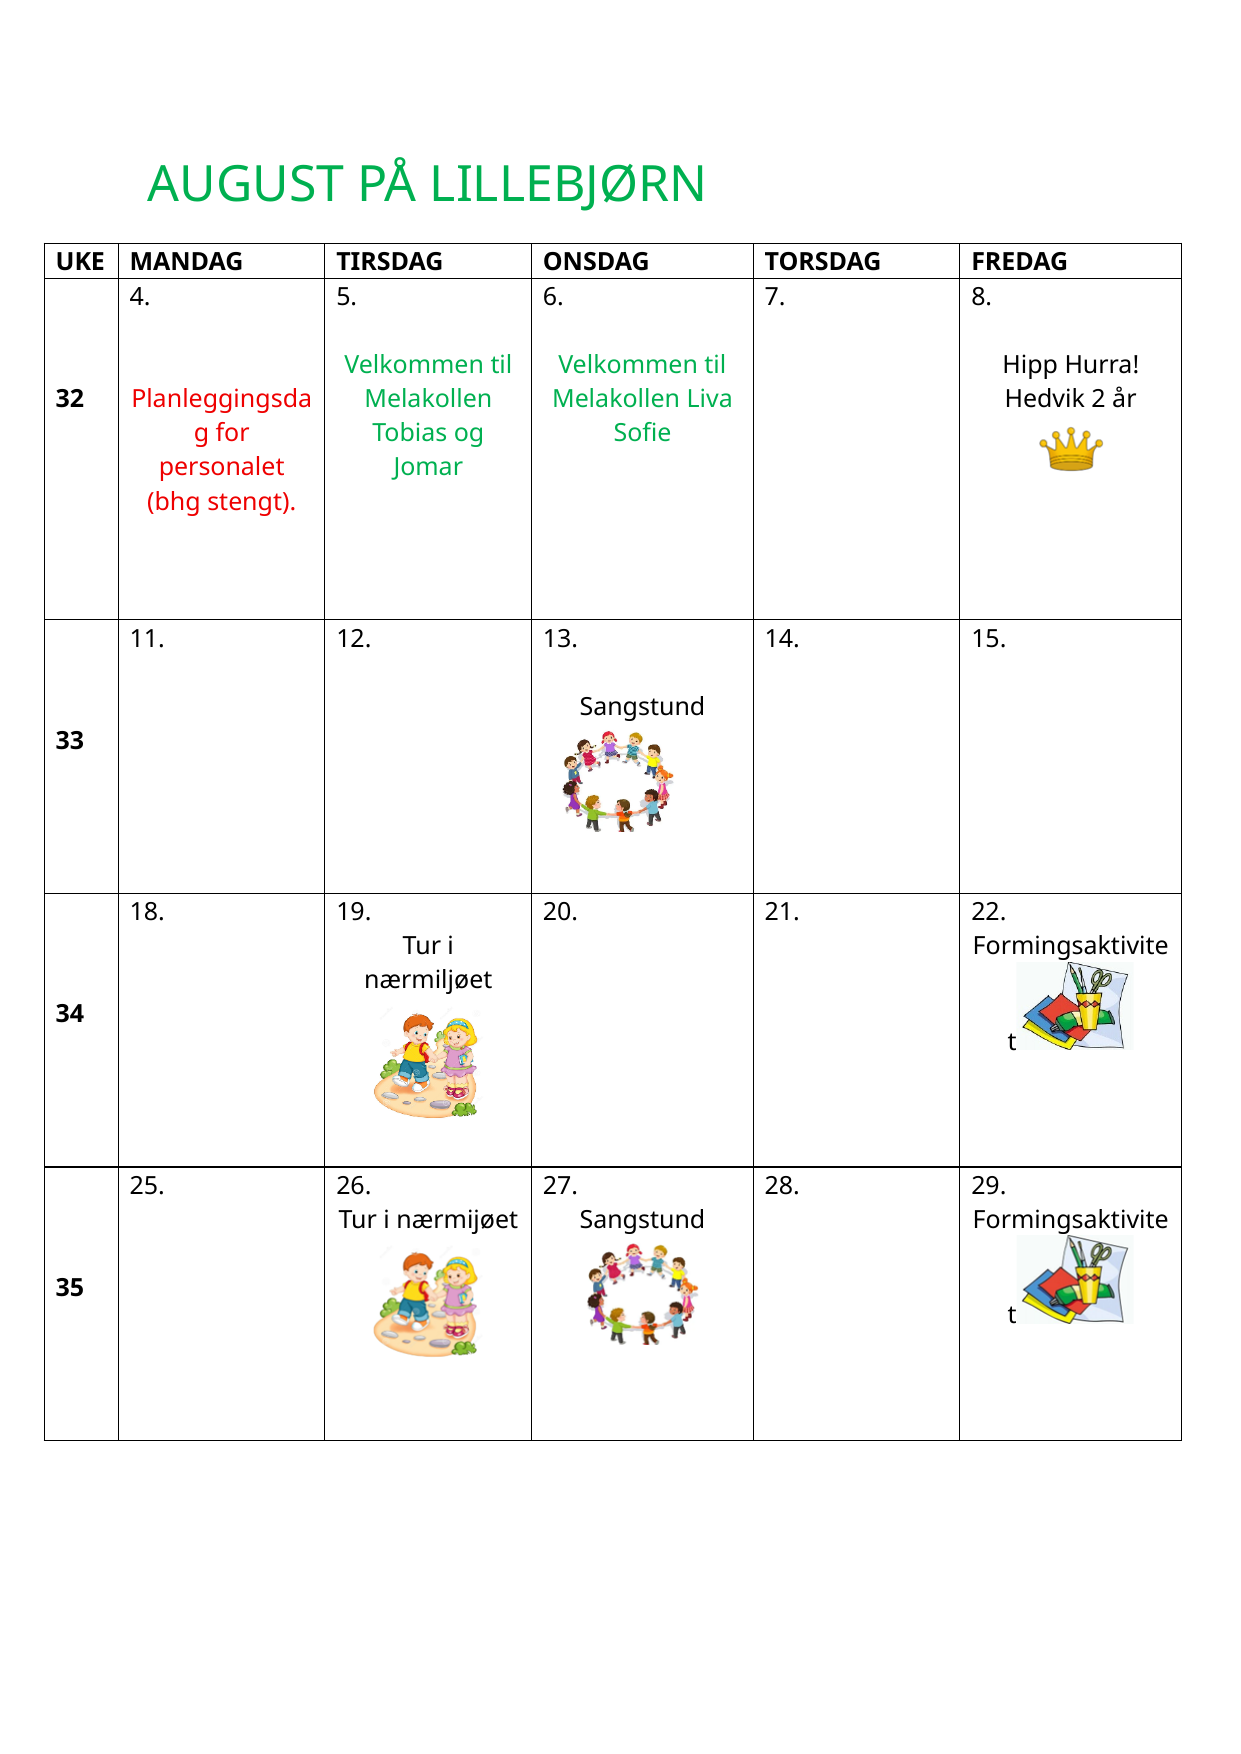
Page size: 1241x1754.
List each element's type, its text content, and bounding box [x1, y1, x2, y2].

table_header TIRSDAG [325, 244, 531, 278]
table_cell 25. [119, 1168, 324, 1440]
table_cell 27. Sangstund [532, 1168, 753, 1440]
table_cell 26. Tur i nærmijøet [325, 1168, 531, 1440]
table_cell 8. Hipp Hurra! Hedvik 2 år [960, 279, 1181, 619]
table_header TORSDAG [754, 244, 959, 278]
table_cell 22. Formingsaktivitet [960, 894, 1181, 1166]
table_cell 29. Formingsaktivitet [960, 1168, 1181, 1440]
table_cell 14. [754, 620, 959, 893]
table_cell 5. Velkommen til Melakollen Tobias og Jomar [325, 279, 531, 619]
table_cell 32 [45, 279, 118, 619]
picture [1022, 415, 1119, 485]
table_header MANDAG [119, 244, 324, 278]
picture [1016, 962, 1134, 1050]
table_cell 11. [119, 620, 324, 893]
picture [1016, 1235, 1134, 1324]
table_cell 18. [119, 894, 324, 1166]
table_header FREDAG [960, 244, 1181, 278]
table_cell 20. [532, 894, 753, 1166]
table_cell 6. Velkommen til Melakollen Liva Sofie [532, 279, 753, 619]
table_header ONSDAG [532, 244, 753, 278]
table_cell 4. Planleggingsdag for personalet (bhg stengt). [119, 279, 324, 619]
table_cell 28. [754, 1168, 959, 1440]
table_cell 33 [45, 620, 118, 893]
table_cell 35 [45, 1168, 118, 1440]
table_cell 15. [960, 620, 1181, 893]
table_cell 21. [754, 894, 959, 1166]
picture [371, 1235, 485, 1364]
picture [371, 996, 485, 1125]
table_cell 12. [325, 620, 531, 893]
picture [583, 1235, 701, 1345]
table_cell 7. [754, 279, 959, 619]
table_cell 34 [45, 894, 118, 1166]
table_cell 19. Tur i nærmiljøet [325, 894, 531, 1166]
table_cell 13. Sangstund [532, 620, 753, 893]
picture [558, 722, 676, 832]
text AUGUST PÅ LILLEBJØRN [148, 148, 1093, 216]
table_header UKE [45, 244, 118, 278]
